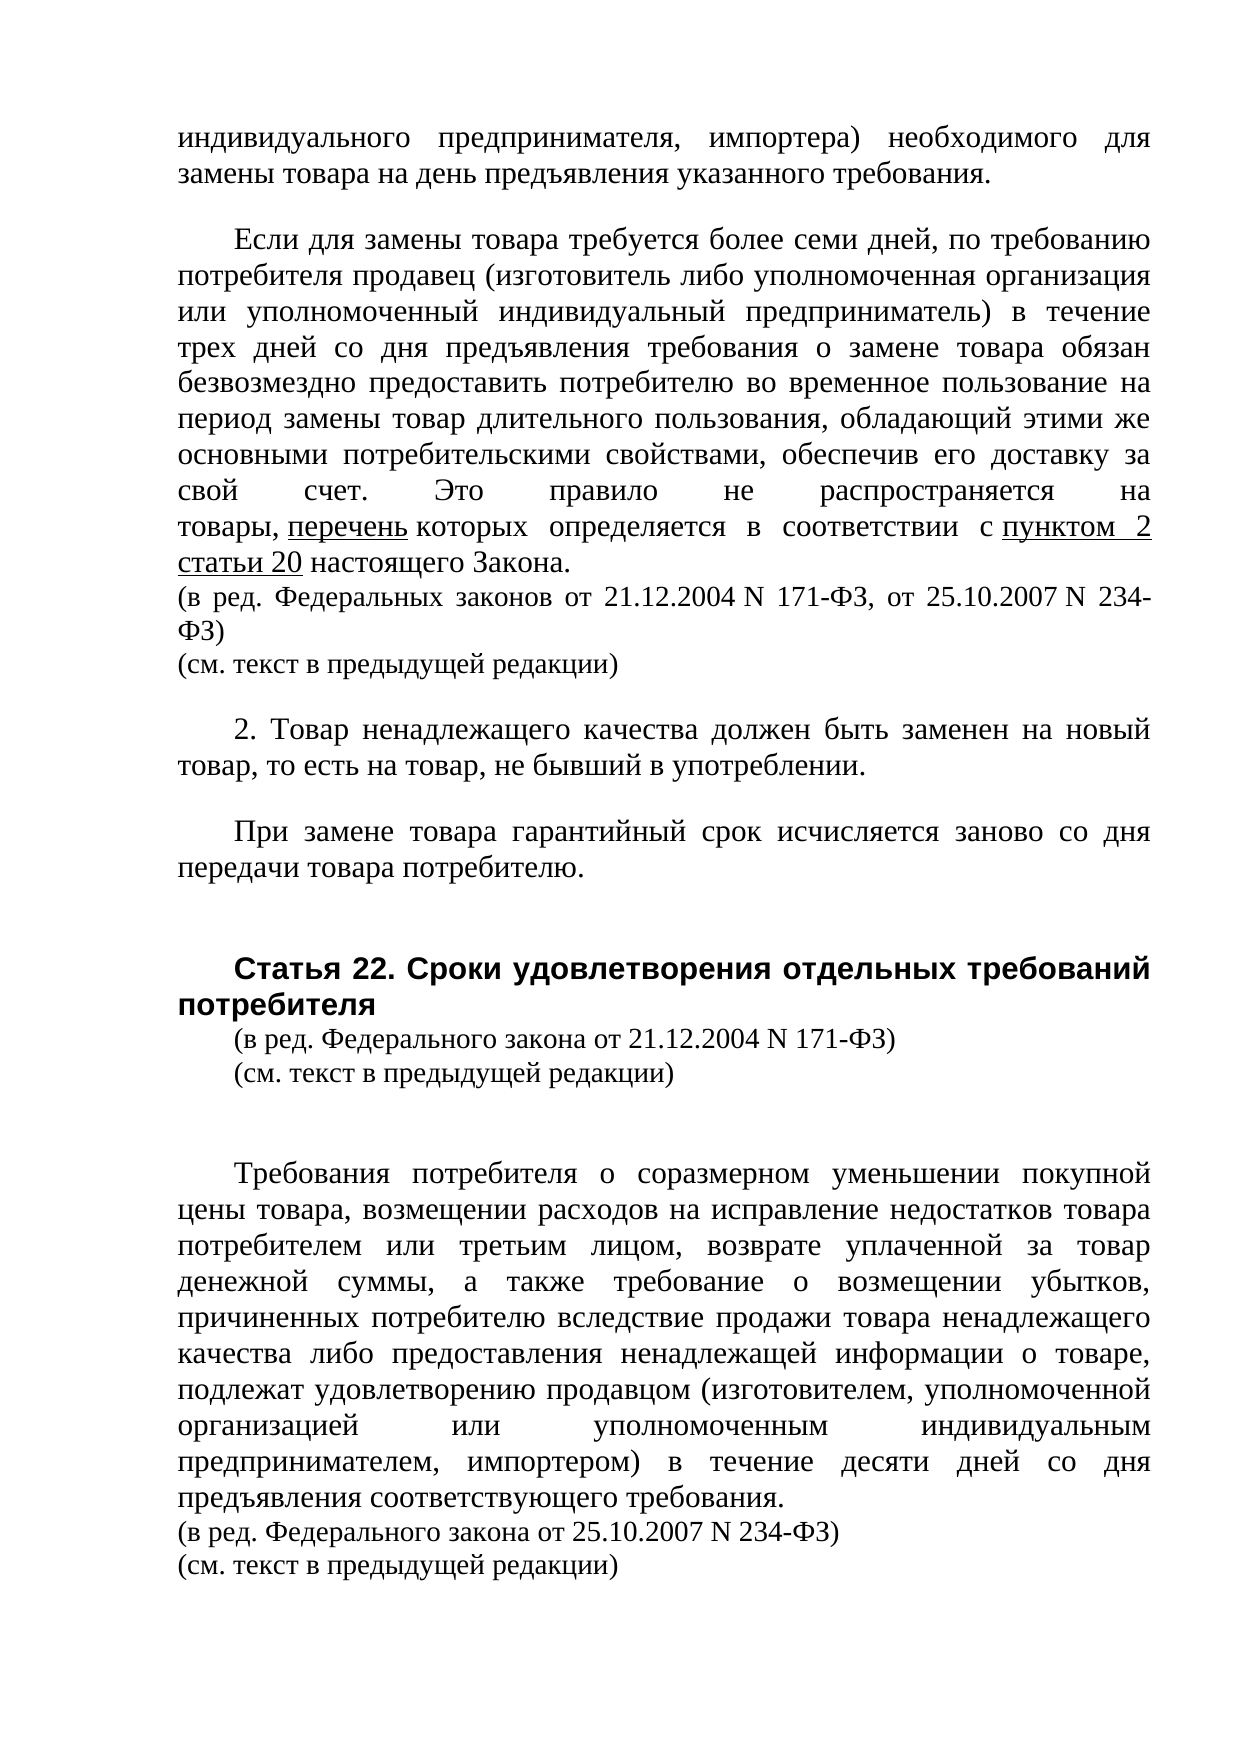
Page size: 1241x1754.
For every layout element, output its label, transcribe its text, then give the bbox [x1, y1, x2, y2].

text Статья 22. Сроки удовлетворения отдельных требований потребителя [177, 950, 1152, 1022]
text 2. Товар ненадлежащего качества должен быть заменен на новый товар, то есть на товар, не бывший в употреблении. [177, 710, 1152, 782]
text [177, 118, 1152, 190]
text Если для замены товара требуется более семи дней, по требованию потребителя продавец (изготовитель либо уполномоченная организация или уполномоченный индивидуальный предприниматель) в течение трех дней со дня предъявления требования о замене товара обязан безвозмездно предоставить потребителю во временное пользование на период замены товар длительного пользования, обладающий этими же основными потребительскими свойствами, обеспечив его доставку за свой счет. Это правило не распространяется на товары, перечень которых определяется в соответствии с пунктом 2 статьи 20 настоящего Закона. [177, 220, 1152, 579]
text (см. текст в предыдущей редакции) [177, 646, 1152, 680]
text При замене товара гарантийный срок исчисляется заново со дня передачи товара потребителю. [177, 812, 1152, 884]
text (см. текст в предыдущей редакции) [177, 1055, 1152, 1089]
text (в ред. Федерального закона от 21.12.2004 N 171-ФЗ) [177, 1022, 1152, 1055]
text (в ред. Федерального закона от 25.10.2007 N 234-ФЗ) [177, 1514, 1152, 1547]
text Требования потребителя о соразмерном уменьшении покупной цены товара, возмещении расходов на исправление недостатков товара потребителем или третьим лицом, возврате уплаченной за товар денежной суммы, а также требование о возмещении убытков, причиненных потребителю вследствие продажи товара ненадлежащего качества либо предоставления ненадлежащей информации о товаре, подлежат удовлетворению продавцом (изготовителем, уполномоченной организацией или уполномоченным индивидуальным предпринимателем, импортером) в течение десяти дней со дня предъявления соответствующего требования. [177, 1154, 1152, 1514]
text (в ред. Федеральных законов от 21.12.2004 N 171-ФЗ, от 25.10.2007 N 234-ФЗ) [177, 579, 1152, 646]
text (см. текст в предыдущей редакции) [177, 1547, 1152, 1581]
